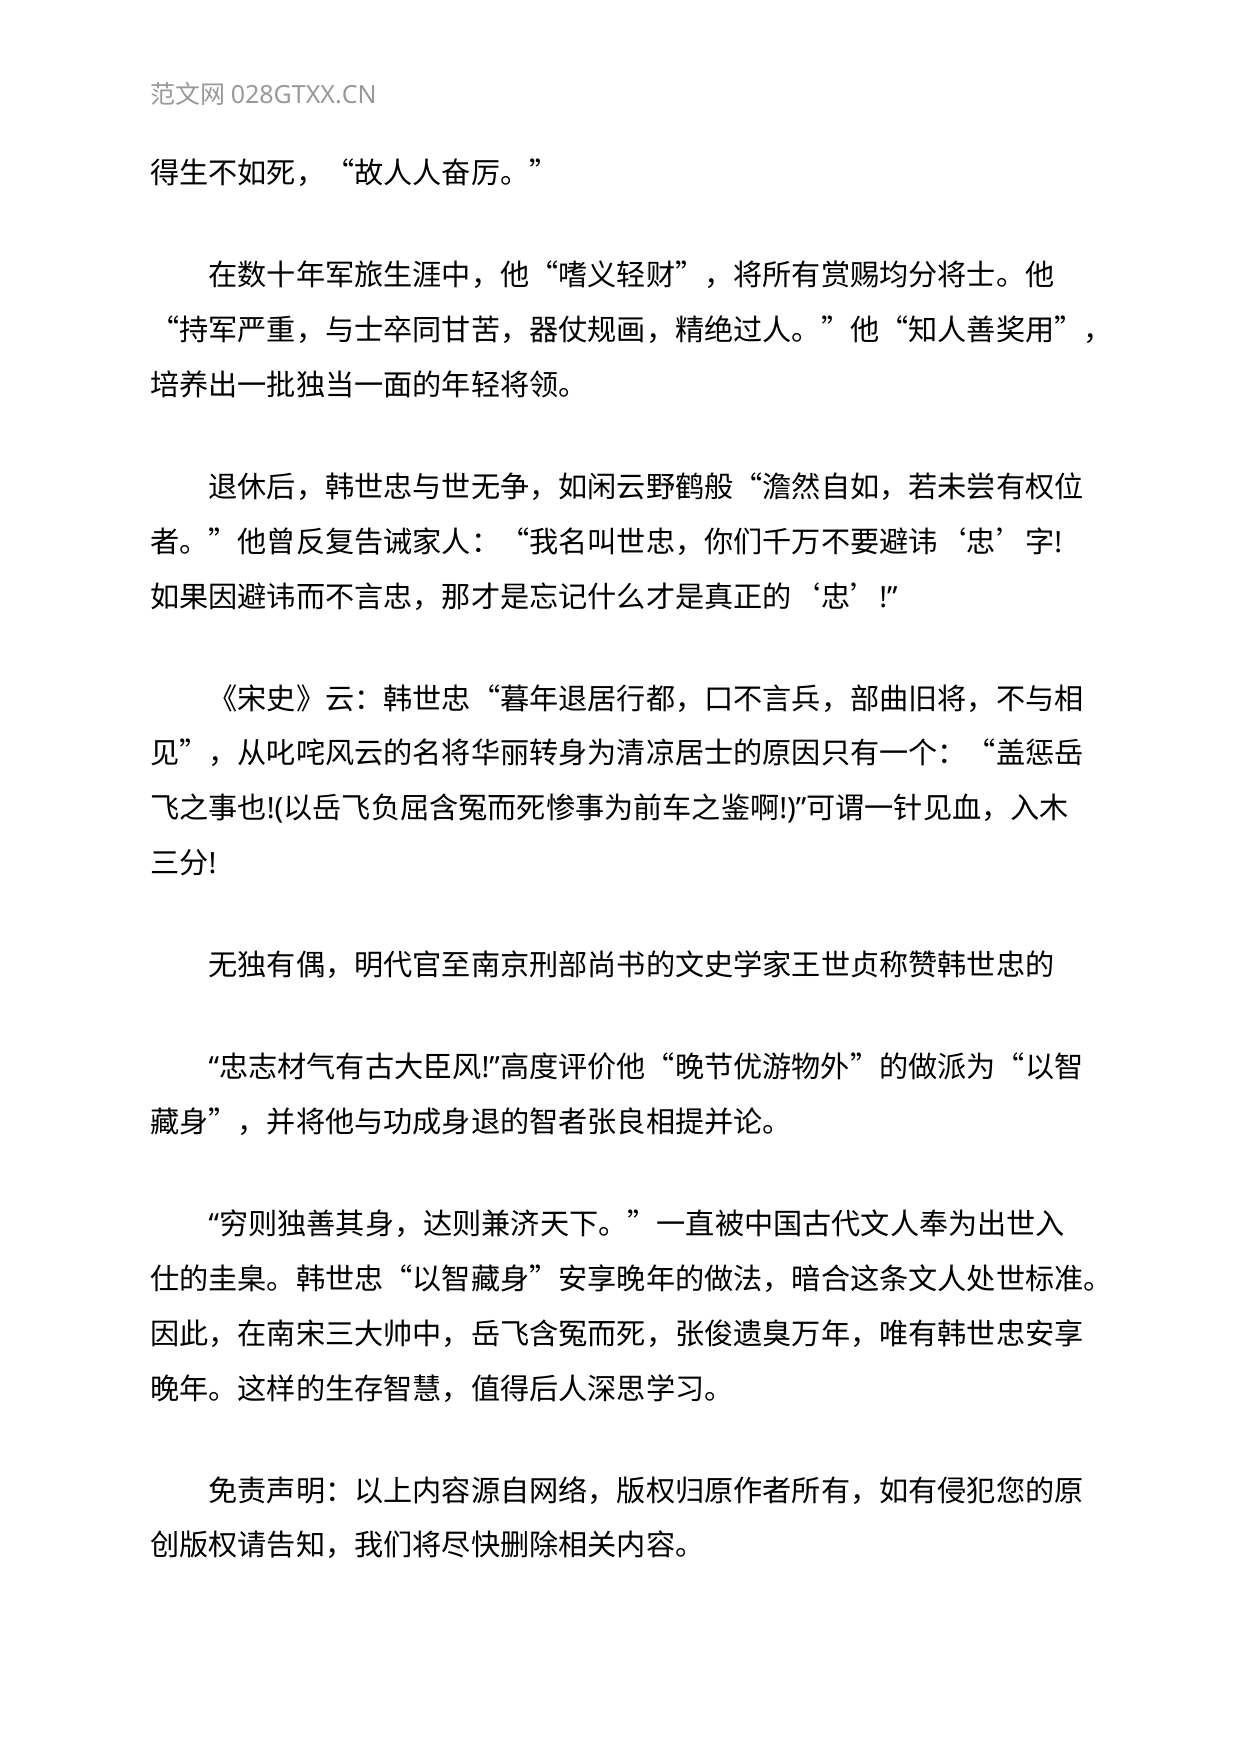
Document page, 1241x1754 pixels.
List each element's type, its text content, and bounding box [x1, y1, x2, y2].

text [150, 150, 1090, 192]
text 在数十年军旅生涯中，他“嗜义轻财”，将所有赏赐均分将士。他“持军严重，与士卒同甘苦，器仗规画，精绝过人。”他“知人善奖用”，培养出一批独当一面的年轻将领。 [150, 252, 1090, 404]
text “忠志材气有古大臣风!”高度评价他“晚节优游物外”的做派为“以智藏身”，并将他与功成身退的智者张良相提并论。 [150, 1044, 1090, 1141]
text 无独有偶，明代官至南京刑部尚书的文史学家王世贞称赞韩世忠的 [150, 942, 1090, 984]
text 免责声明：以上内容源自网络，版权归原作者所有，如有侵犯您的原创版权请告知，我们将尽快删除相关内容。 [150, 1467, 1090, 1564]
text “穷则独善其身，达则兼济天下。”一直被中国古代文人奉为出世入仕的圭臬。韩世忠“以智藏身”安享晚年的做法，暗合这条文人处世标准。因此，在南宋三大帅中，岳飞含冤而死，张俊遗臭万年，唯有韩世忠安享晚年。这样的生存智慧，值得后人深思学习。 [150, 1201, 1090, 1408]
text 《宋史》云：韩世忠“暮年退居行都，口不言兵，部曲旧将，不与相见”，从叱咤风云的名将华丽转身为清凉居士的原因只有一个：“盖惩岳飞之事也!(以岳飞负屈含冤而死惨事为前车之鉴啊!)”可谓一针见血，入木三分! [150, 675, 1090, 882]
text 退休后，韩世忠与世无争，如闲云野鹤般“澹然自如，若未尝有权位者。”他曾反复告诫家人：“我名叫世忠，你们千万不要避讳‘忠’字!如果因避讳而不言忠，那才是忘记什么才是真正的‘忠’!” [150, 463, 1090, 616]
